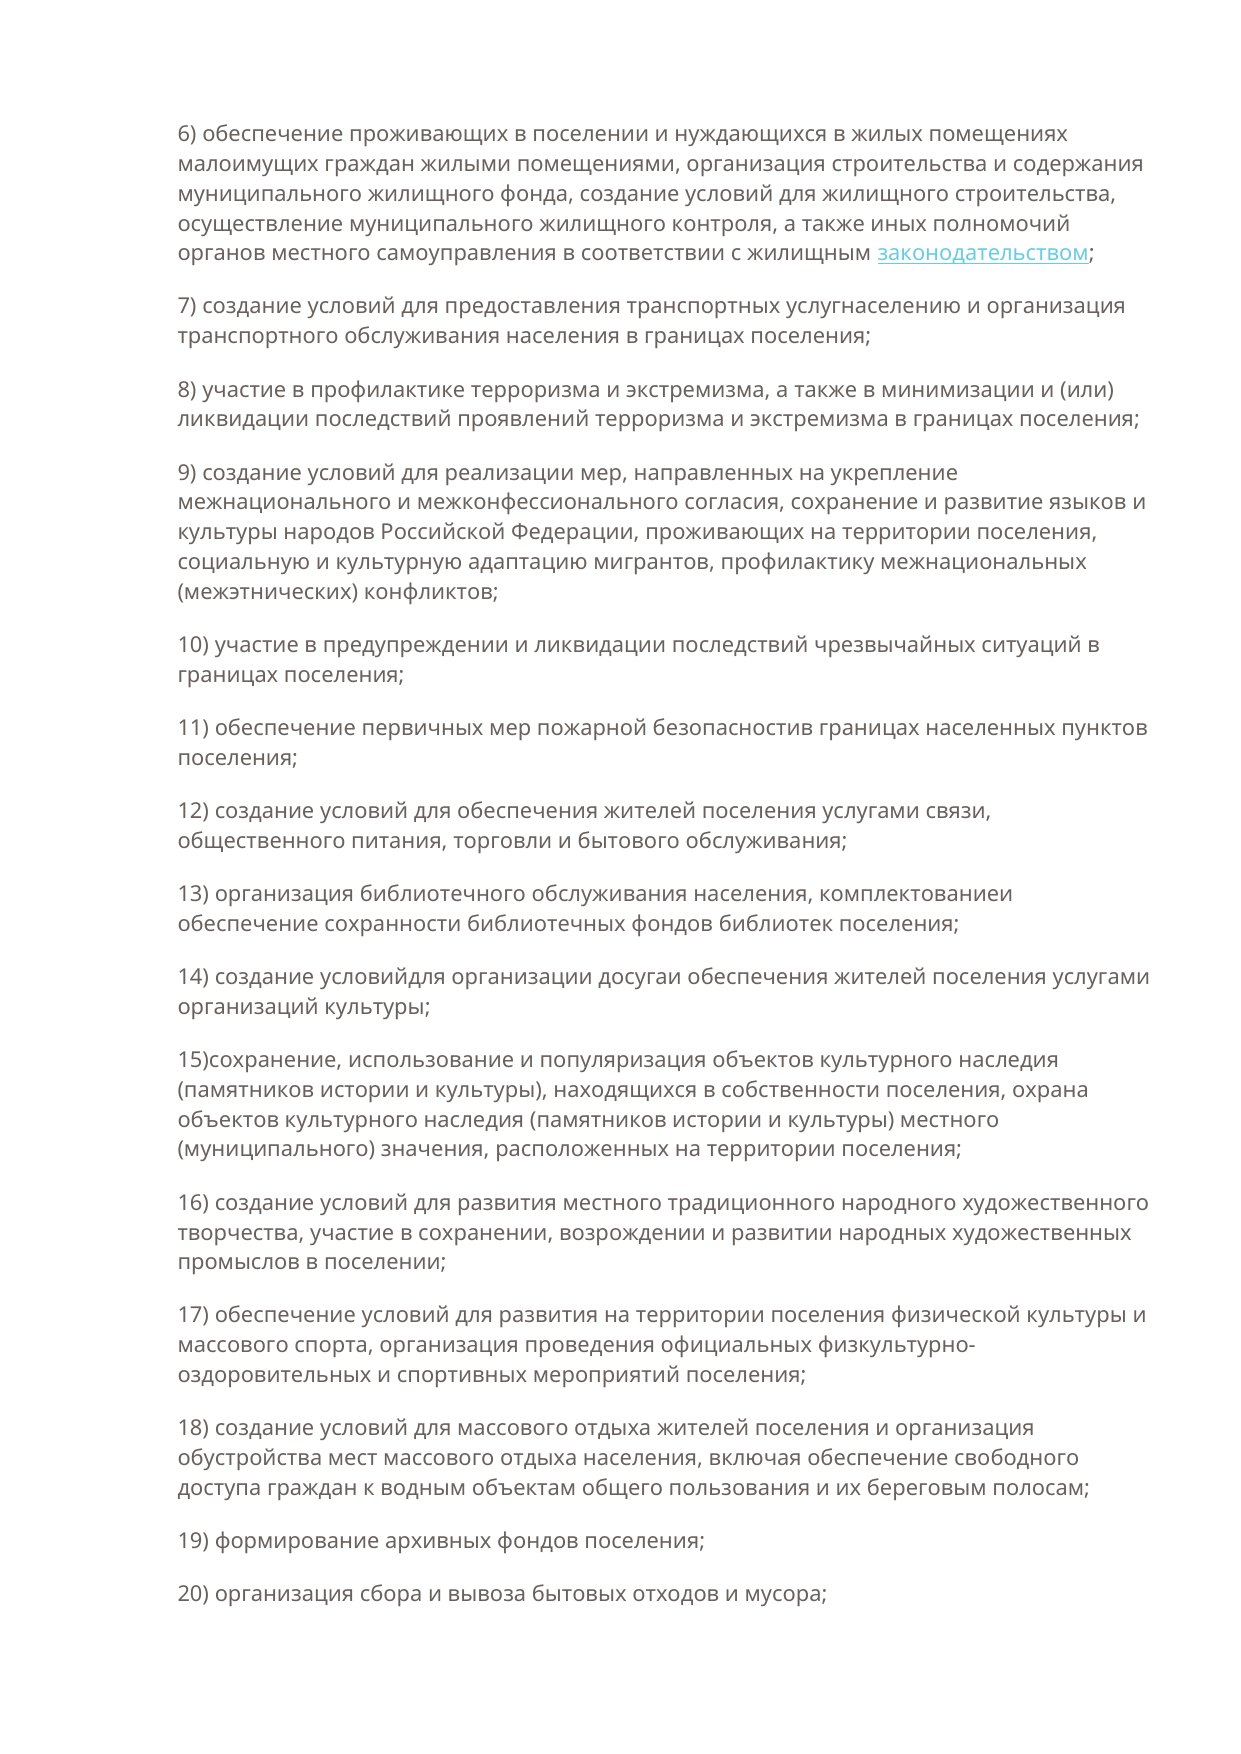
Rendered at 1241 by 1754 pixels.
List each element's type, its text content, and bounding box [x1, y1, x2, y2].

text 19) формирование архивных фондов поселения; [177, 1525, 1152, 1555]
text 8) участие в профилактике терроризма и экстремизма, а также в минимизации и (или) ликвидации последствий проявлений терроризма и экстремизма в границах поселения; [177, 373, 1152, 433]
text 6) обеспечение проживающих в поселении и нуждающихся в жилых помещениях малоимущих граждан жилыми помещениями, организация строительства и содержания муниципального жилищного фонда, создание условий для жилищного строительства, осуществление муниципального жилищного контроля, а также иных полномочий органов местного самоуправления в соответствии с жилищным законодательством; [177, 118, 1152, 267]
text 13) организация библиотечного обслуживания населения, комплектованиеи обеспечение сохранности библиотечных фондов библиотек поселения; [177, 878, 1152, 938]
text 16) создание условий для развития местного традиционного народного художественного творчества, участие в сохранении, возрождении и развитии народных художественных промыслов в поселении; [177, 1187, 1152, 1276]
text 14) создание условийдля организации досугаи обеспечения жителей поселения услугами организаций культуры; [177, 961, 1152, 1021]
text 11) обеспечение первичных мер пожарной безопасностив границах населенных пунктов поселения; [177, 712, 1152, 772]
text 12) создание условий для обеспечения жителей поселения услугами связи, общественного питания, торговли и бытового обслуживания; [177, 795, 1152, 854]
text 20) организация сбора и вывоза бытовых отходов и мусора; [177, 1578, 1152, 1608]
text 18) создание условий для массового отдыха жителей поселения и организация обустройства мест массового отдыха населения, включая обеспечение свободного доступа граждан к водным объектам общего пользования и их береговым полосам; [177, 1412, 1152, 1502]
text 7) создание условий для предоставления транспортных услугнаселению и организация транспортного обслуживания населения в границах поселения; [177, 291, 1152, 350]
text 9) создание условий для реализации мер, направленных на укрепление межнационального и межконфессионального согласия, сохранение и развитие языков и культуры народов Российской Федерации, проживающих на территории поселения, социальную и культурную адаптацию мигрантов, профилактику межнациональных (межэтнических) конфликтов; [177, 457, 1152, 606]
text 17) обеспечение условий для развития на территории поселения физической культуры и массового спорта, организация проведения официальных физкультурно-оздоровительных и спортивных мероприятий поселения; [177, 1299, 1152, 1389]
text 10) участие в предупреждении и ликвидации последствий чрезвычайных ситуаций в границах поселения; [177, 629, 1152, 688]
text 15)сохранение, использование и популяризация объектов культурного наследия (памятников истории и культуры), находящихся в собственности поселения, охрана объектов культурного наследия (памятников истории и культуры) местного (муниципального) значения, расположенных на территории поселения; [177, 1044, 1152, 1163]
